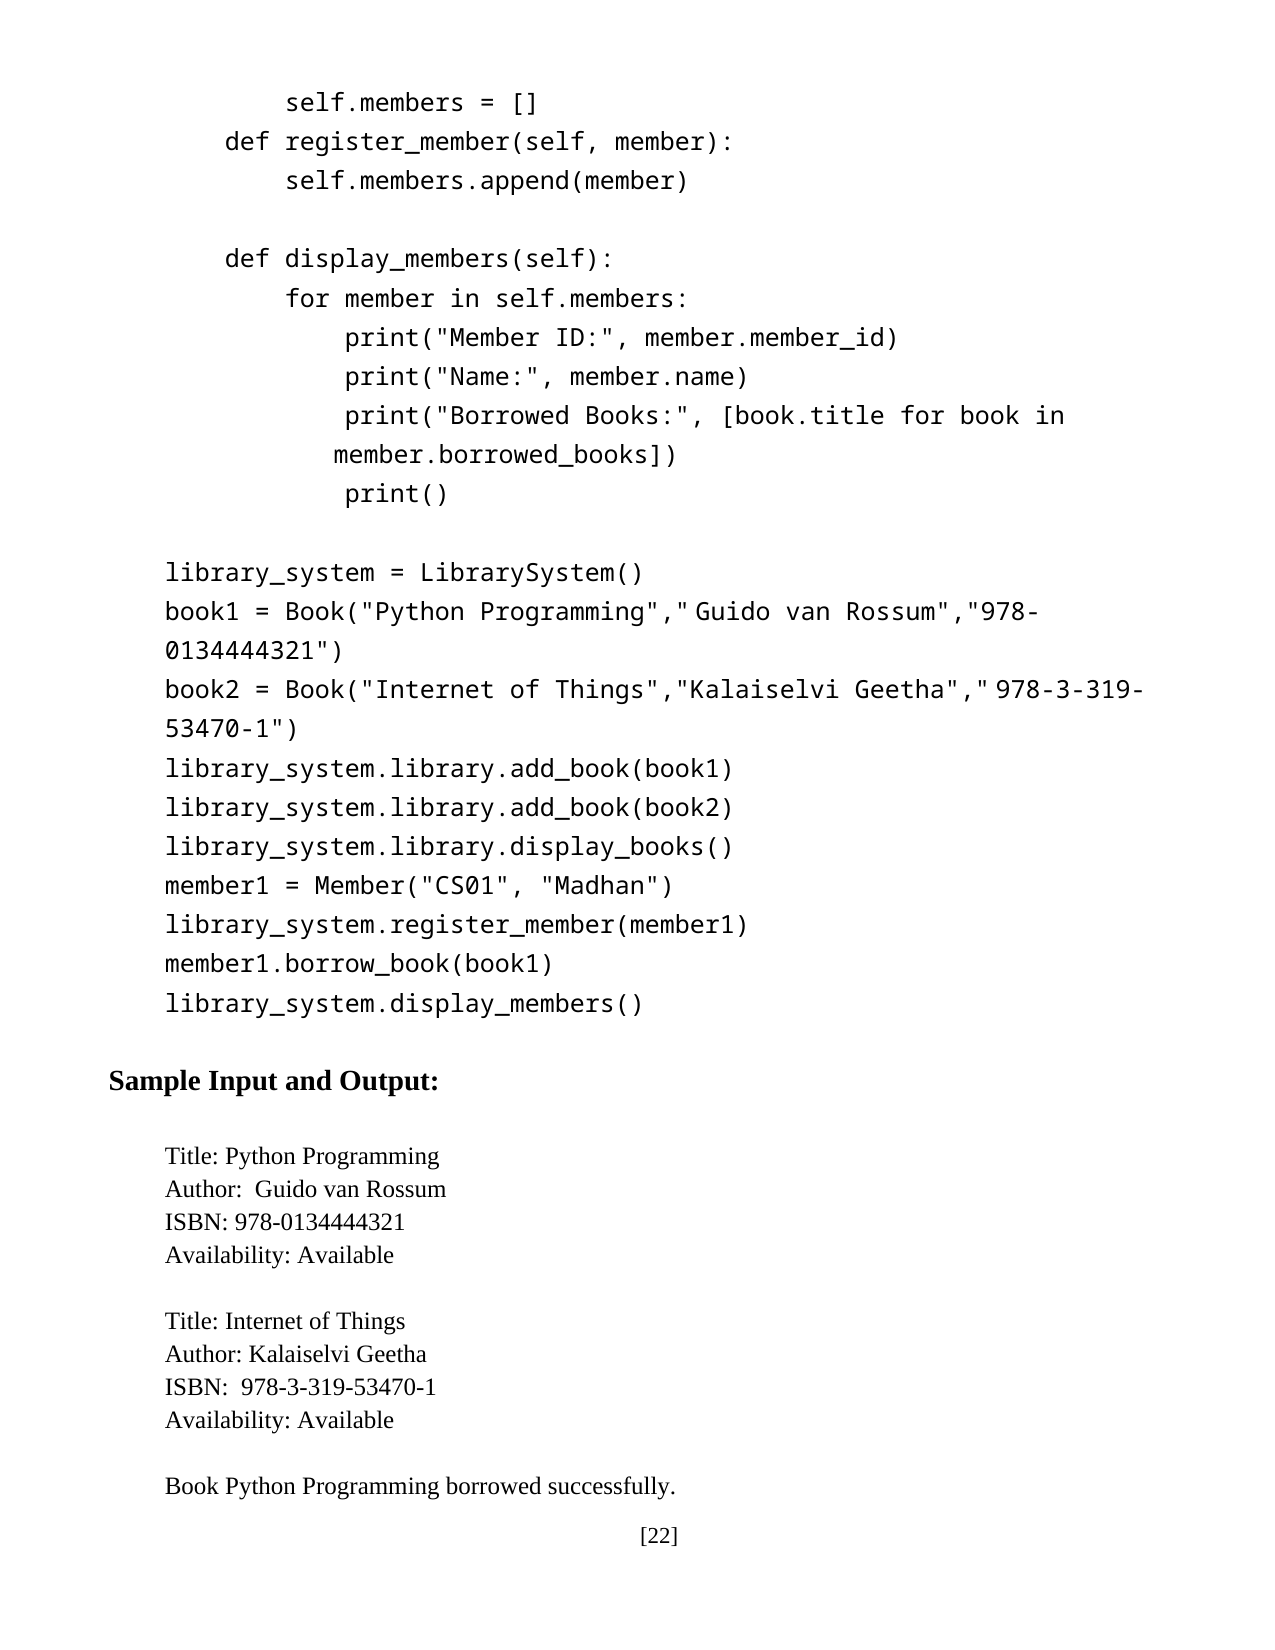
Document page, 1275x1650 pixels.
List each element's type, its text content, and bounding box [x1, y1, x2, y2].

text print("Name:", member.name) [164, 358, 1191, 393]
text library_system.library.display_books() [164, 828, 1191, 863]
text library_system.register_member(member1) [164, 907, 1191, 941]
text def register_member(self, member): [164, 123, 1191, 158]
text Availability: Available [164, 1405, 1191, 1434]
text Title: Internet of Things [164, 1306, 1191, 1335]
text book1 = Book("Python Programming"," Guido van Rossum","978-0134444321") [164, 593, 1191, 667]
text for member in self.members: [164, 280, 1191, 314]
text Author: Kalaiselvi Geetha [164, 1339, 1191, 1368]
text print("Member ID:", member.member_id) [164, 319, 1191, 353]
text ISBN: 978-0134444321 [164, 1207, 1191, 1236]
text member1.borrow_book(book1) [164, 946, 1191, 980]
text self.members.append(member) [164, 163, 1191, 197]
text library_system.display_members() [164, 985, 1191, 1019]
text Book Python Programming borrowed successfully. [164, 1471, 1191, 1500]
text self.members = [] [164, 84, 1191, 118]
text library_system.library.add_book(book1) [164, 750, 1191, 784]
text Title: Python Programming [164, 1141, 1191, 1170]
text library_system.library.add_book(book2) [164, 789, 1191, 823]
text library_system = LibrarySystem() [164, 554, 1191, 588]
text print("Borrowed Books:", [book.title for book in member.borrowed_books]) [164, 398, 1191, 471]
text Author: Guido van Rossum [164, 1174, 1191, 1203]
text print() [164, 476, 1191, 510]
text Sample Input and Output: [108, 1063, 1191, 1097]
text def display_members(self): [164, 241, 1191, 275]
text book2 = Book("Internet of Things","Kalaiselvi Geetha"," 978-3-319-53470-1") [164, 672, 1191, 745]
text member1 = Member("CS01", "Madhan") [164, 868, 1191, 902]
text Availability: Available [164, 1240, 1191, 1269]
text ISBN: 978-3-319-53470-1 [164, 1372, 1191, 1401]
